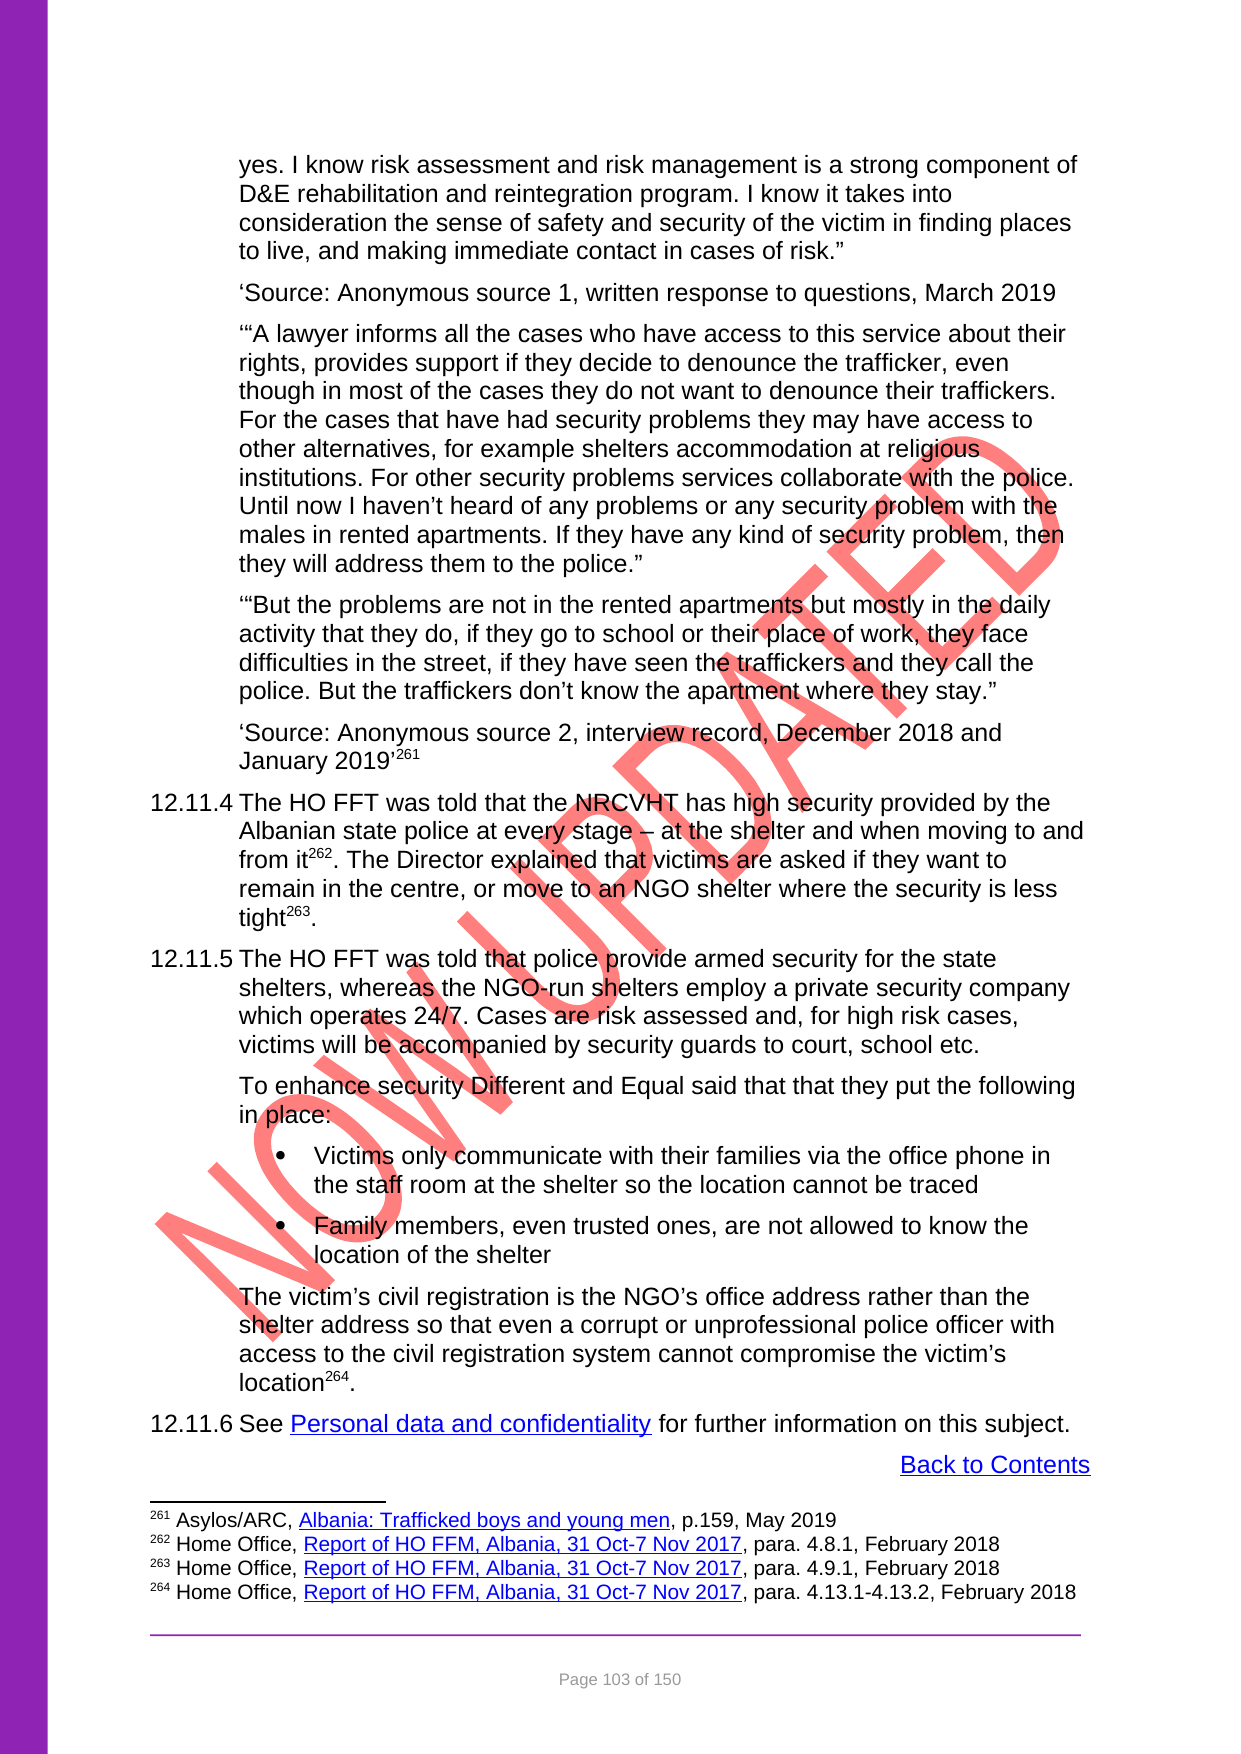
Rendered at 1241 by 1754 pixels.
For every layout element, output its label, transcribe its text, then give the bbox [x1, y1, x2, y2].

list Victims only communicate with their families via the office phone in the staff room at the shelter so the location cannot be traced [276, 1141, 1090, 1199]
list ‘“But the problems are not in the rented apartments but mostly in the daily activity that they do, if they go to school or their place of work, they face difficulties in the street, if they have seen the traffickers and they call the police. But the traffickers don’t know the apartment where they stay.” [239, 590, 1090, 705]
list The HO FFT was told that police provide armed security for the state shelters, whereas the NGO-run shelters employ a private security company which operates 24/7. Cases are risk assessed and, for high risk cases, victims will be accompanied by security guards to court, school etc. [150, 944, 1090, 1059]
list The HO FFT was told that the NRCVHT has high security provided by the Albanian state police at every stage – at the shelter and when moving to and from it. The Director explained that victims are asked if they want to remain in the centre, or move to an NGO shelter where the security is less tight. [150, 787, 1090, 931]
list ‘Source: Anonymous source 2, interview record, December 2018 and January 2019’ [239, 717, 1090, 775]
list See Personal data and confidentiality for further information on this subject. [150, 1409, 1090, 1438]
list Back to Contents [239, 1450, 1090, 1479]
list The victim’s civil registration is the NGO’s office address rather than the shelter address so that even a corrupt or unprofessional police officer with access to the civil registration system cannot compromise the victim’s location. [239, 1281, 1090, 1396]
list ‘Source: Anonymous source 1, written response to questions, March 2019 [239, 277, 1090, 306]
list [239, 150, 1090, 265]
list ‘“A lawyer informs all the cases who have access to this service about their rights, provides support if they decide to denounce the trafficker, even though in most of the cases they do not want to denounce their traffickers. For the cases that have had security problems they may have access to other alternatives, for example shelters accommodation at religious institutions. For other security problems services collaborate with the police. Until now I haven’t heard of any problems or any security problem with the males in rented apartments. If they have any kind of security problem, then they will address them to the police.” [239, 319, 1090, 577]
list To enhance security Different and Equal said that that they put the following in place: [239, 1071, 1090, 1129]
list Family members, even trusted ones, are not allowed to know the location of the shelter [276, 1211, 1090, 1269]
